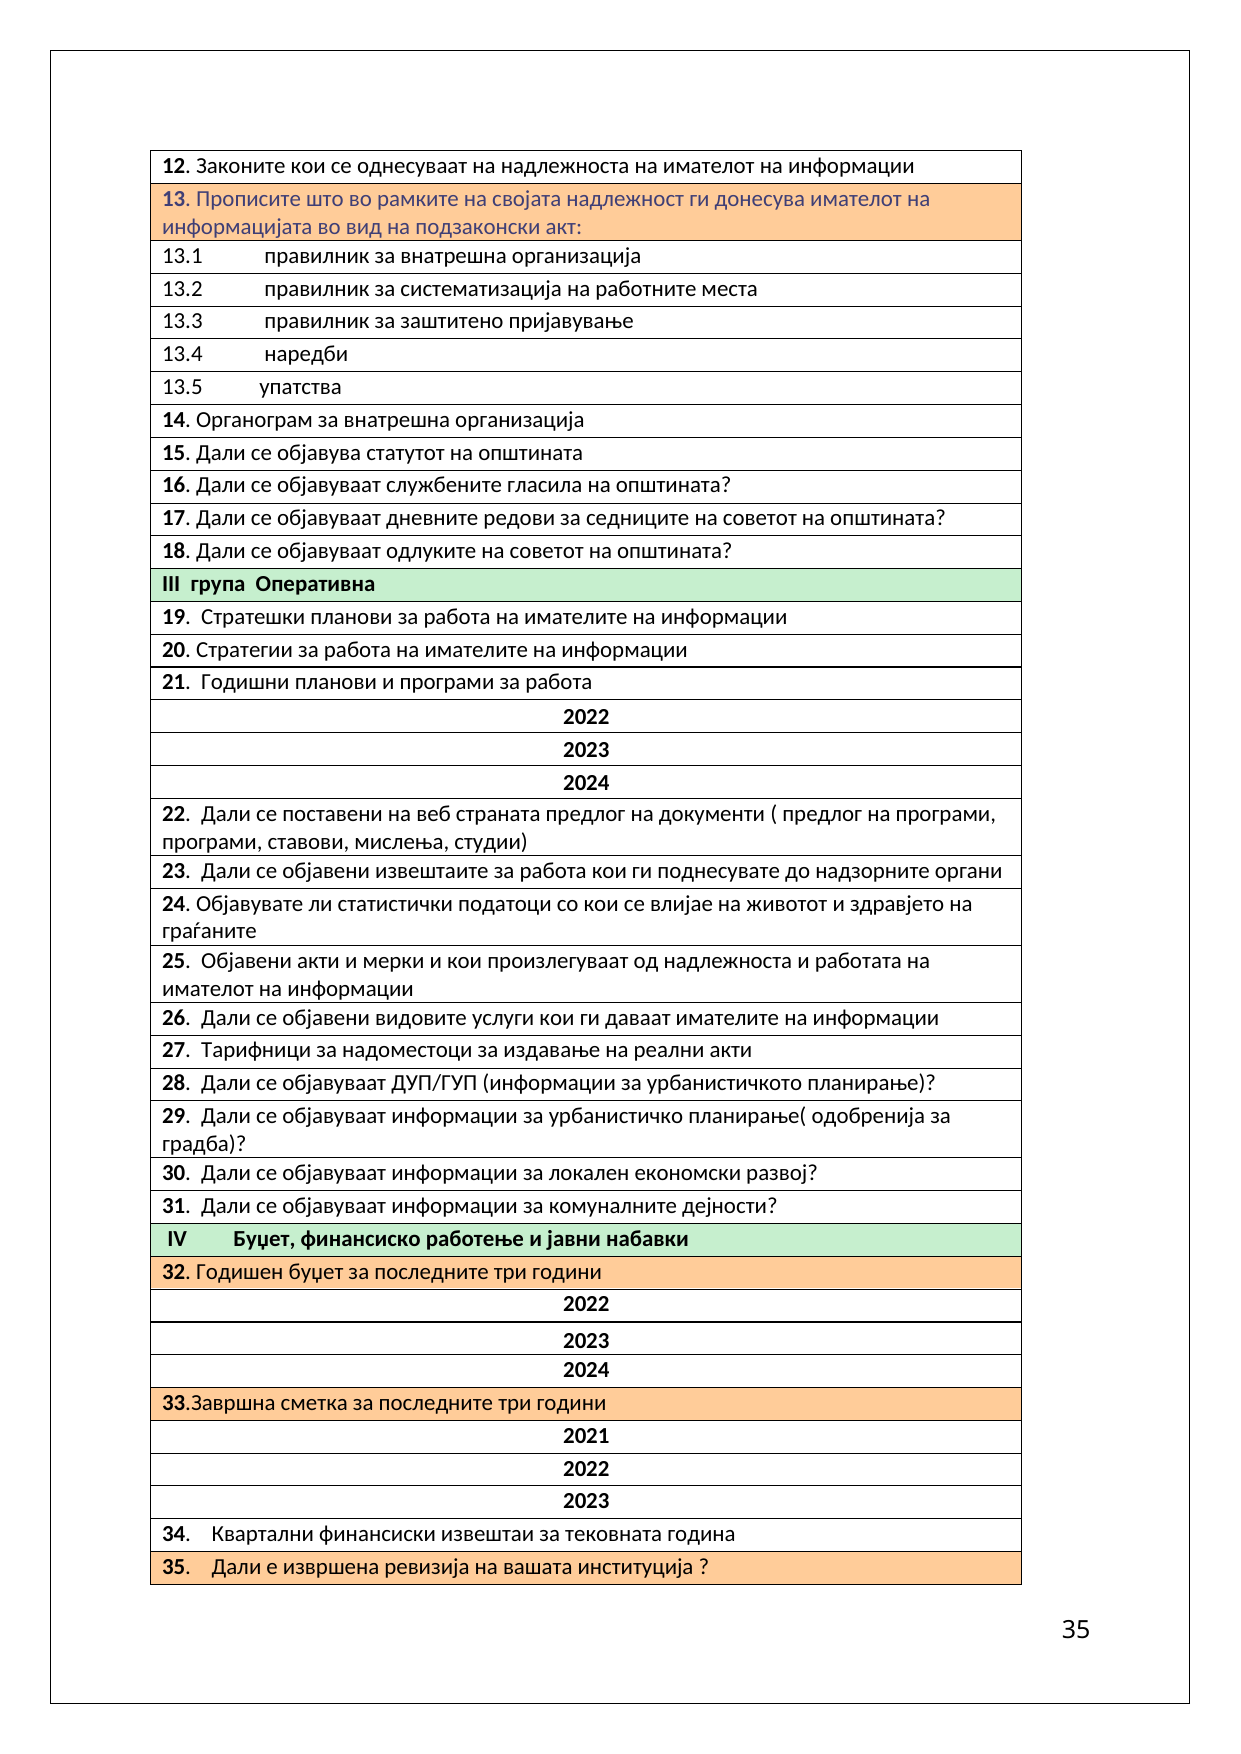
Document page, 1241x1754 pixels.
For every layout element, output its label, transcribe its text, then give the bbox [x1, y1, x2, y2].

table_cell 34. Квартални финансиски извештаи за тековната година [151, 1519, 1021, 1551]
table_cell 13.5 упатства [151, 372, 1021, 404]
table_cell 19. Стратешки планови за работа на имателите на информации [151, 602, 1021, 634]
table_cell III група Oперативна [151, 569, 1021, 601]
table_cell 29. Дали се објавуваат информации за урбанистичко планирање( одобренија за градба)? [151, 1101, 1021, 1157]
table_cell 23. Дали се објавени извештаите за работа кои ги поднесувате до надзорните органи [151, 856, 1021, 888]
table_cell 18. Дали се објавуваат одлуките на советот на општината? [151, 536, 1021, 568]
table_cell 30. Дали се објавуваат информации за локален економски развој? [151, 1158, 1021, 1190]
table_cell 28. Дали се објавуваат ДУП/ГУП (информации за урбанистичкото планирање)? [151, 1069, 1021, 1100]
table_cell 2024 [151, 766, 1021, 798]
table_cell 31. Дали се објавуваат информации за комуналните дејности? [151, 1191, 1021, 1223]
table_cell 33.Завршна сметка за последните три години [151, 1388, 1021, 1420]
table_cell 21. Годишни планови и програми за работа [151, 668, 1021, 699]
table_cell 16. Дали се објавуваат службените гласила на општината? [151, 471, 1021, 502]
table_cell 13.4 наредби [151, 339, 1021, 371]
table_cell 13.2 правилник за систематизација на работните места [151, 274, 1021, 306]
table_cell 13.3 правилник за заштитено пријавување [151, 307, 1021, 338]
table_cell 13. Прописите што во рамките на својата надлежност ги донесува имателот на информацијата во вид на подзаконски акт: [151, 184, 1021, 240]
table_cell 2021 [151, 1421, 1021, 1453]
table_cell 2023 [151, 1323, 1021, 1354]
table_cell 32. Годишен буџет за последните три години [151, 1257, 1021, 1288]
table_cell 12. Законите кои се однесуваат на надлежноста на имателот на информации [151, 151, 1021, 183]
table_cell 27. Тарифници за надоместоци за издавање на реални акти [151, 1036, 1021, 1067]
table_cell 26. Дали се објавени видовите услуги кои ги даваат имателите на информации [151, 1003, 1021, 1034]
table_cell 22. Дали се поставени на веб страната предлог на документи ( предлог на програми, програми, ставови, мислења, студии) [151, 799, 1021, 855]
table_cell 2022 [151, 1454, 1021, 1485]
table_cell 15. Дали се објавува статутот на општината [151, 438, 1021, 469]
table_cell 13.1 правилник за внатрешна организација [151, 241, 1021, 273]
table_cell 25. Објавени акти и мерки и кои произлегуваат од надлежноста и работата на имателот на информации [151, 946, 1021, 1002]
table_cell 2022 [151, 1290, 1021, 1321]
table_cell 2023 [151, 1486, 1021, 1518]
table_cell 2023 [151, 733, 1021, 765]
table_cell 35. Дали е извршена ревизија на вашата институција ? [151, 1552, 1021, 1584]
table_cell IV Буџет, финансиско работење и јавни набавки [151, 1224, 1021, 1256]
table_cell 2022 [151, 700, 1021, 732]
table_cell 14. Органограм за внатрешна организација [151, 405, 1021, 437]
table_cell 17. Дали се објавуваат дневните редови за седниците на советот на општината? [151, 504, 1021, 535]
table_cell 2024 [151, 1355, 1021, 1387]
table_cell 20. Стратегии за работа на имателите на информации [151, 635, 1021, 666]
table_cell 24. Објавувате ли статистички податоци со кои се влијае на животот и здравјето на граѓаните [151, 889, 1021, 945]
